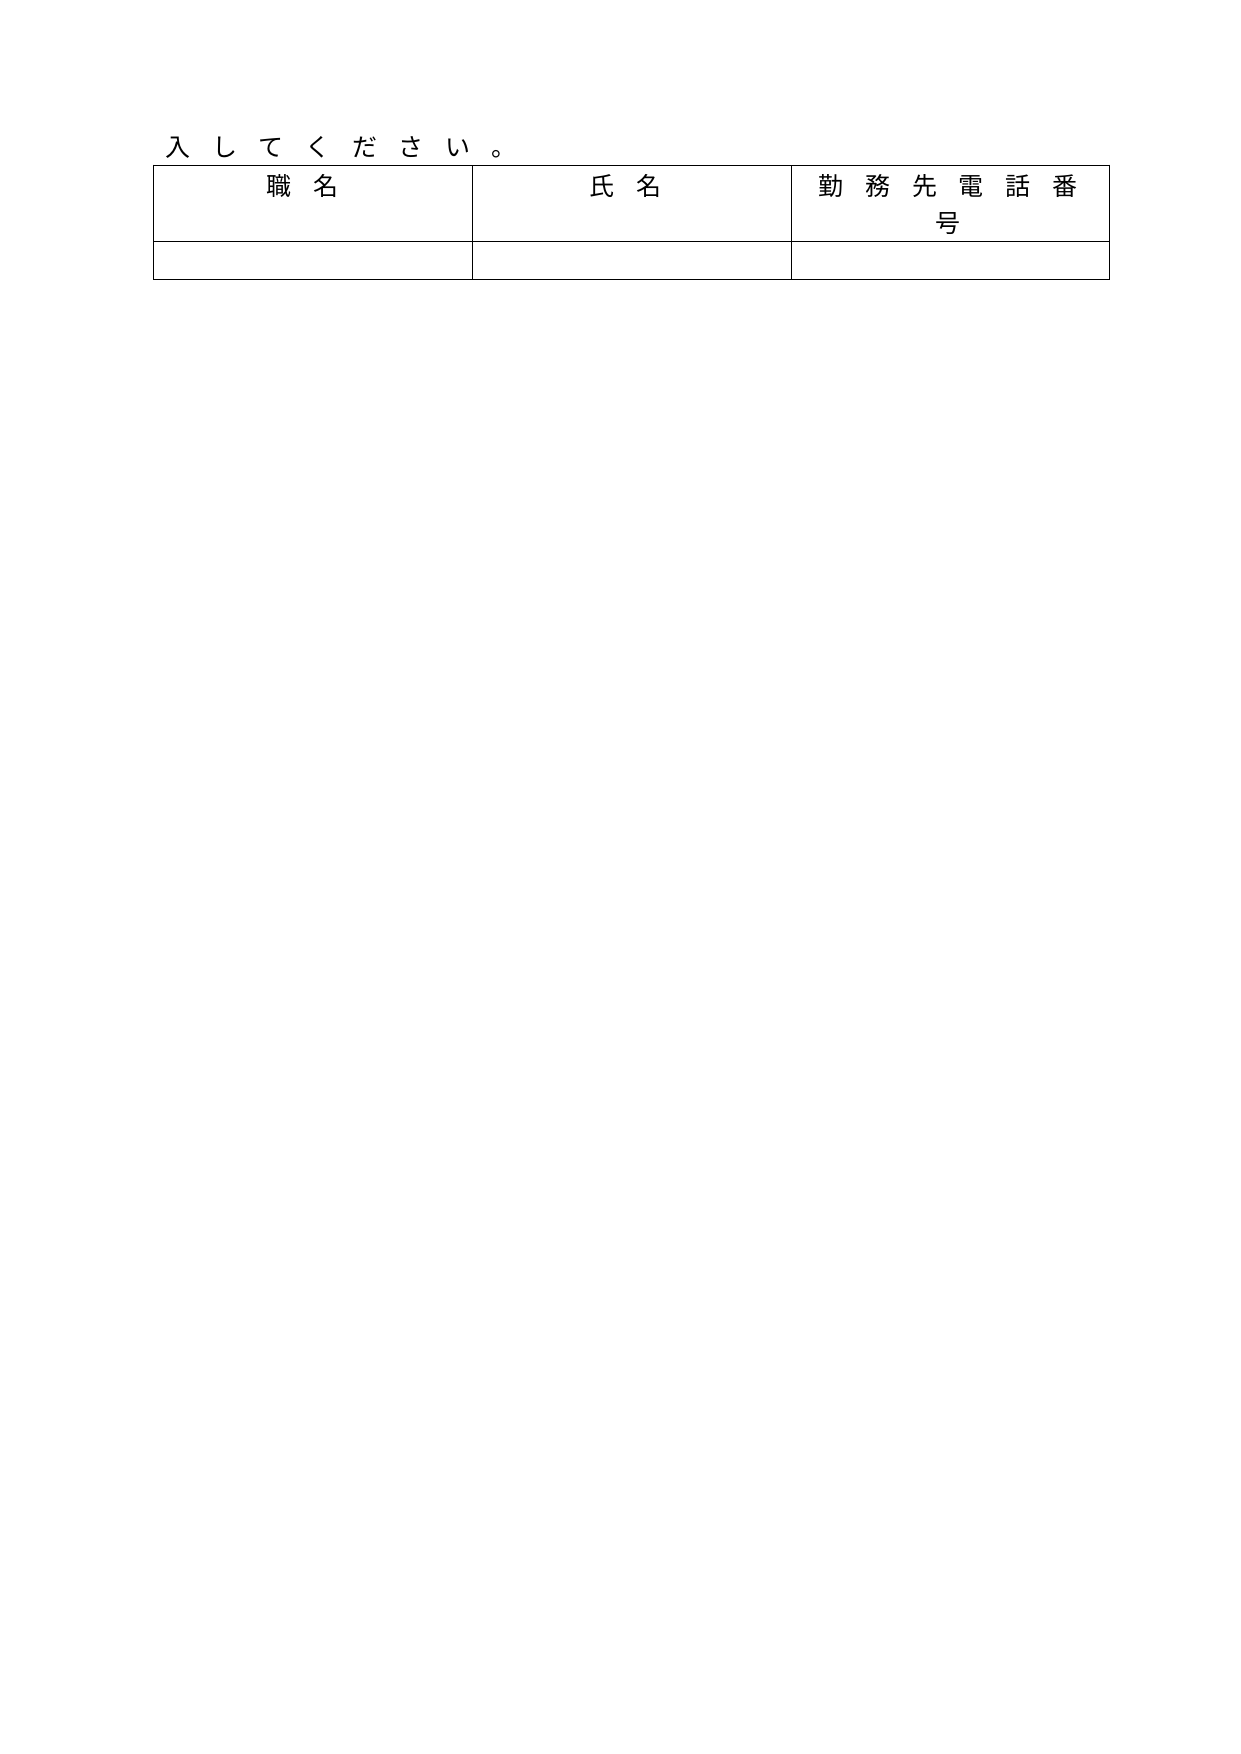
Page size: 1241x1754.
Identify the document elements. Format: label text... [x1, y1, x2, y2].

table_header 勤務先電話番号 [792, 166, 1109, 241]
table_header 職名 [154, 166, 472, 241]
table_cell [792, 242, 1109, 279]
table_cell [473, 242, 791, 279]
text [142, 127, 1098, 164]
table_header 氏名 [473, 166, 791, 241]
table_cell [154, 242, 472, 279]
